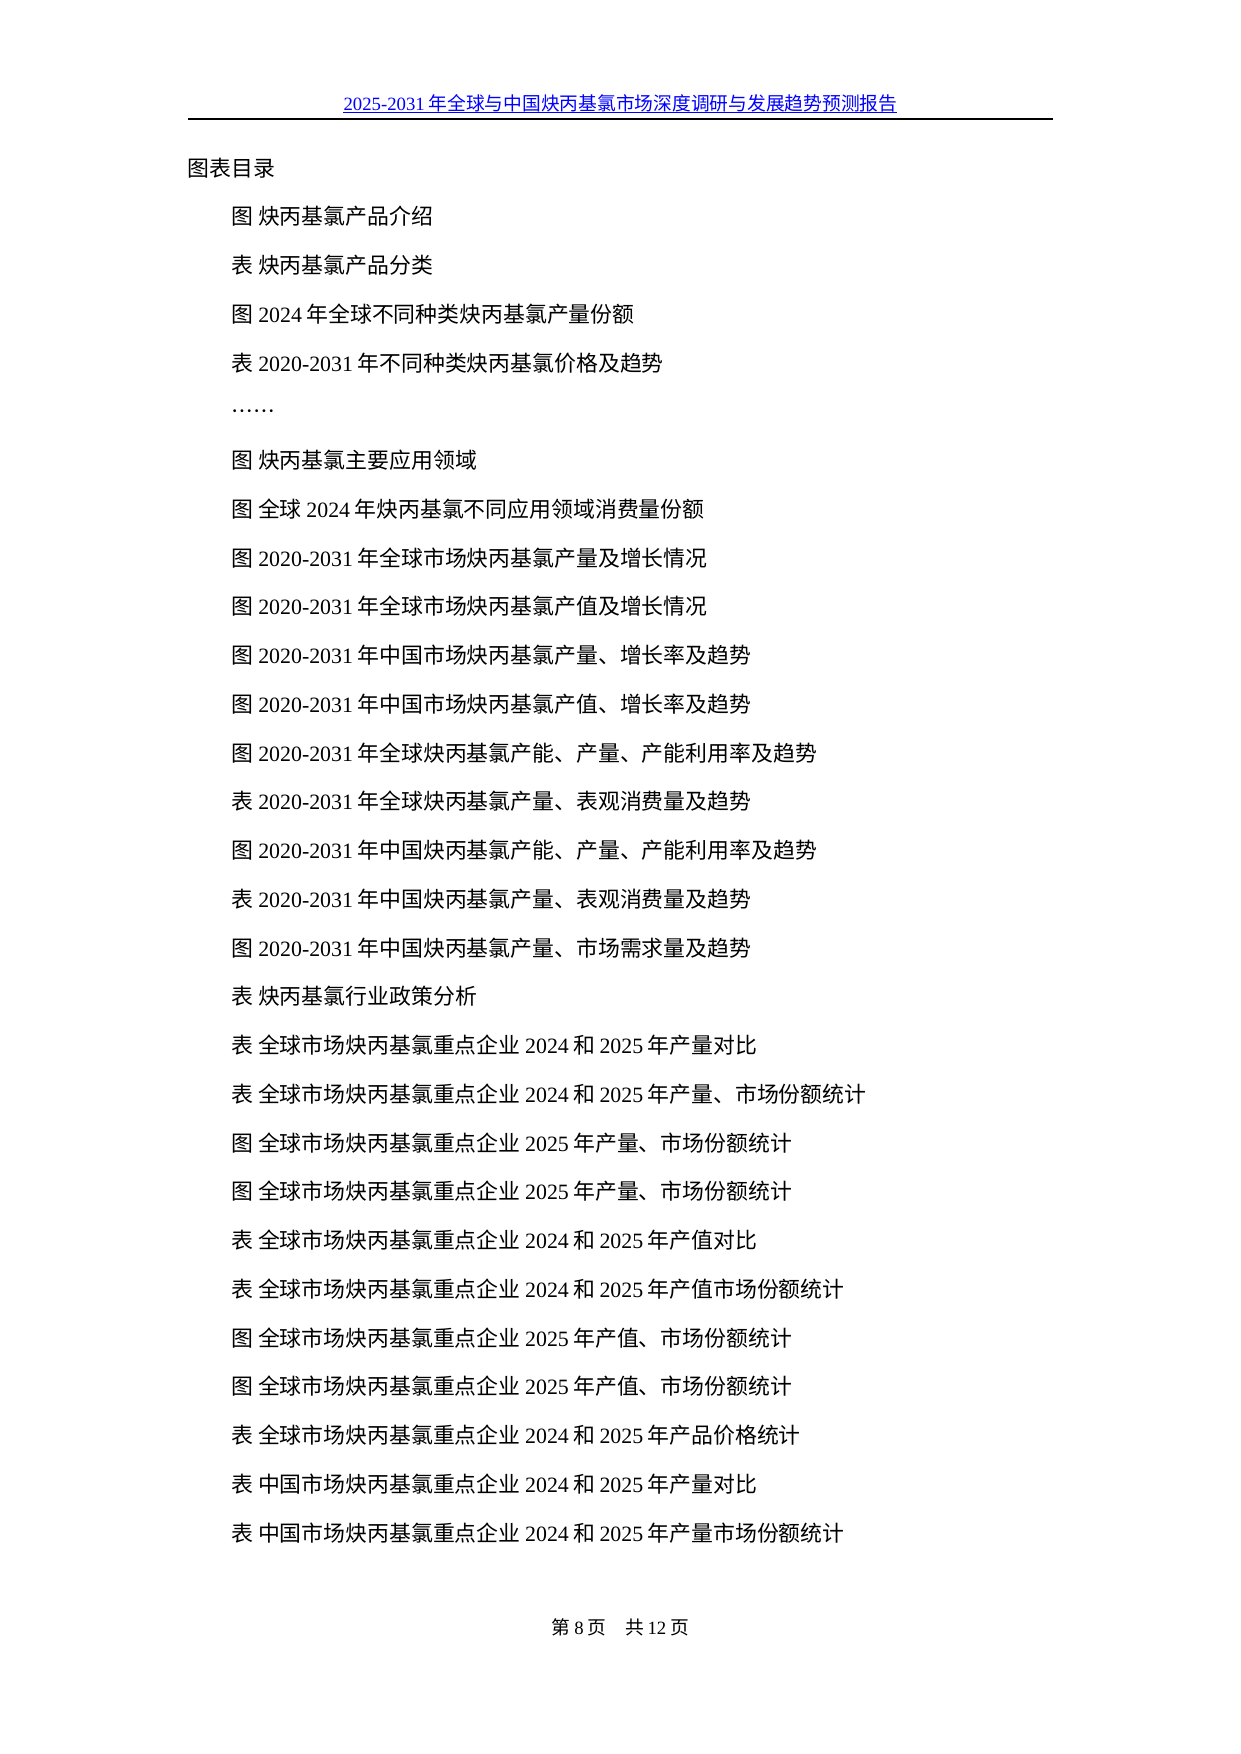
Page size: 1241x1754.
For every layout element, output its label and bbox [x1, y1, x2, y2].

text [187, 150, 1053, 1548]
